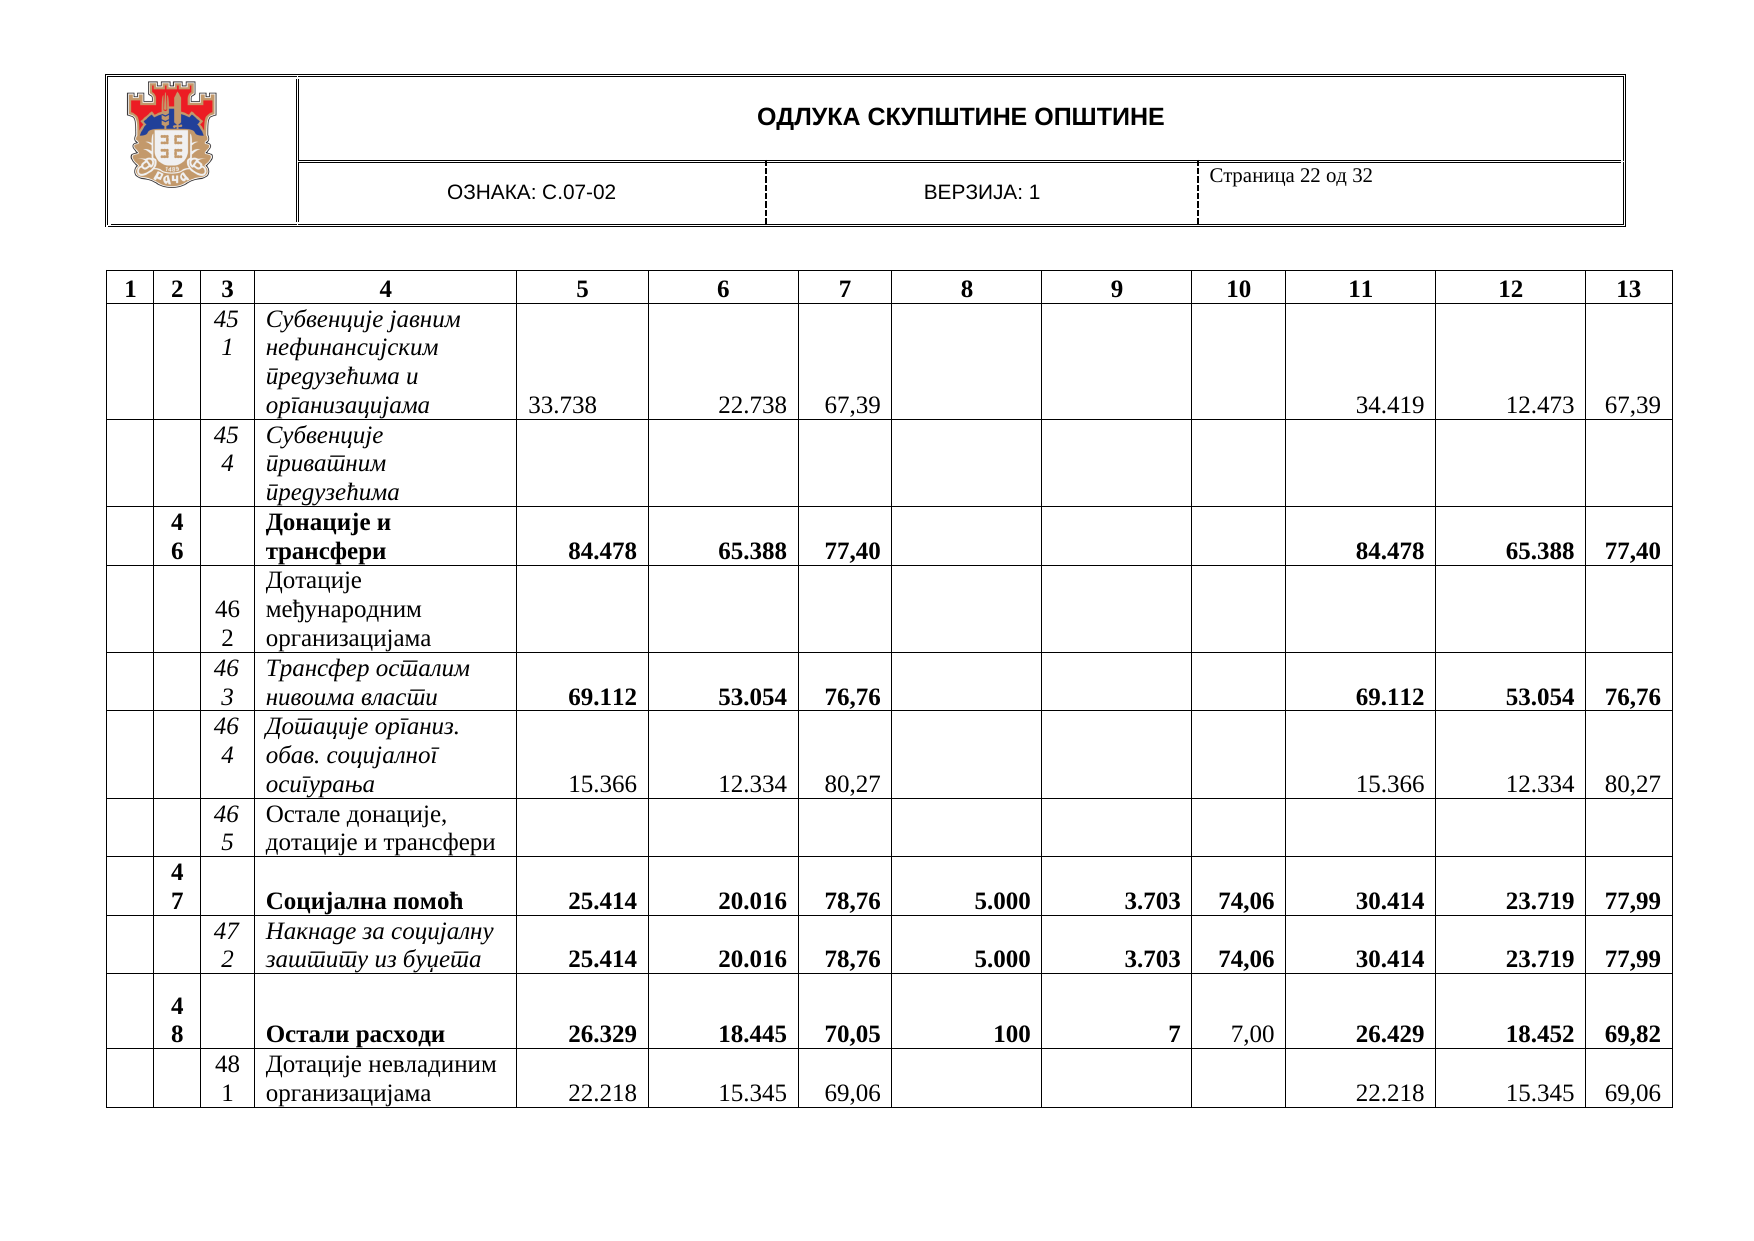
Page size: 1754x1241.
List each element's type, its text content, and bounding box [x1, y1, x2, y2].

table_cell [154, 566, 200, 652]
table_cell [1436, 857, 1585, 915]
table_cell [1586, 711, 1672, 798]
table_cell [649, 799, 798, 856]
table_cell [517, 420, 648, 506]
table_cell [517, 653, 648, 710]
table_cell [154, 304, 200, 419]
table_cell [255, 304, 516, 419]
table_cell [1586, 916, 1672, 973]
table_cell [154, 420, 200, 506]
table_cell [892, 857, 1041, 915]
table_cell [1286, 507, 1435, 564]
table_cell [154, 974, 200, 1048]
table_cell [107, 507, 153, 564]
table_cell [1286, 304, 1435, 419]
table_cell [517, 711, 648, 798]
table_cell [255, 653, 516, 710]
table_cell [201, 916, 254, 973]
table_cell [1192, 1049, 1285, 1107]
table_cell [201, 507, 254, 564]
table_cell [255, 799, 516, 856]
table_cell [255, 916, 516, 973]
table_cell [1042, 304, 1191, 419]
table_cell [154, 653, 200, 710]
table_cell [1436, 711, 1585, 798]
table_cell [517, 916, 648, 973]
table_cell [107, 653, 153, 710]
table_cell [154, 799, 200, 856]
table_header 10 [1192, 271, 1285, 303]
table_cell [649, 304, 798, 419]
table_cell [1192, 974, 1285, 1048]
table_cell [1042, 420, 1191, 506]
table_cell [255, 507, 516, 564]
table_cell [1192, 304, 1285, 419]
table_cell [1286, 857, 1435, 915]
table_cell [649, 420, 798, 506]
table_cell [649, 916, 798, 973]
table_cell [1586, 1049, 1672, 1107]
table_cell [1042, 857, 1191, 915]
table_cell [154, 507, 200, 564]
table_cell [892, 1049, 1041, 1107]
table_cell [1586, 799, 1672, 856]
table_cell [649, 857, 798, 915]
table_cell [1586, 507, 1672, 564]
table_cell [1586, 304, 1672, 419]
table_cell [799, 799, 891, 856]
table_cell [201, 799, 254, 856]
table_header 13 [1586, 271, 1672, 303]
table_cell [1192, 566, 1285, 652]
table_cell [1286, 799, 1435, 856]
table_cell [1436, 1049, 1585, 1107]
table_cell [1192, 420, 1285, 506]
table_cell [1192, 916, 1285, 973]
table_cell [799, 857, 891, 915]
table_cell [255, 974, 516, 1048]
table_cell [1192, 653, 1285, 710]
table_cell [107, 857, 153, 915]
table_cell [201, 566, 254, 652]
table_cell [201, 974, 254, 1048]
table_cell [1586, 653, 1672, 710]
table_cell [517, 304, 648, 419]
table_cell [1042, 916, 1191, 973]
table_header 9 [1042, 271, 1191, 303]
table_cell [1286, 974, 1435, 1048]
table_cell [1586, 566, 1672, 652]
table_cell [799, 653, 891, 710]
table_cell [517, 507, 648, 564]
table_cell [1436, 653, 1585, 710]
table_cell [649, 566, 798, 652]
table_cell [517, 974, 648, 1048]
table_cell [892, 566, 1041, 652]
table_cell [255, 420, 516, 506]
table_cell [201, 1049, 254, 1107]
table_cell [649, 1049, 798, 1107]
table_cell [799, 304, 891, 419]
table_header 2 [154, 271, 200, 303]
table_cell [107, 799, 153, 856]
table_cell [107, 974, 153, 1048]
table_header 11 [1286, 271, 1435, 303]
table_header 5 [517, 271, 648, 303]
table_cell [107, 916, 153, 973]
table_header 8 [892, 271, 1041, 303]
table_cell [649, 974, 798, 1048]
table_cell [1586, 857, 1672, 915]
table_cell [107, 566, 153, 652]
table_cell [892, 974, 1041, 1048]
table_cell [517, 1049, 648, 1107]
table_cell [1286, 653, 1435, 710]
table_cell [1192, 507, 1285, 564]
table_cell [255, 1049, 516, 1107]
table_header 1 [107, 271, 153, 303]
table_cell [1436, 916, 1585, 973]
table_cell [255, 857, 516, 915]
picture [118, 81, 225, 188]
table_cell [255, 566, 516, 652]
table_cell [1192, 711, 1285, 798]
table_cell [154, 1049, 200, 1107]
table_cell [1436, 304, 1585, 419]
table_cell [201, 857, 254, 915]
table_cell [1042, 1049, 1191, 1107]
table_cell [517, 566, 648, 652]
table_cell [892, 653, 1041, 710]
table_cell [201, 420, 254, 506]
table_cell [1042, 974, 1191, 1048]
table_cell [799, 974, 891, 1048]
table_header 4 [255, 271, 516, 303]
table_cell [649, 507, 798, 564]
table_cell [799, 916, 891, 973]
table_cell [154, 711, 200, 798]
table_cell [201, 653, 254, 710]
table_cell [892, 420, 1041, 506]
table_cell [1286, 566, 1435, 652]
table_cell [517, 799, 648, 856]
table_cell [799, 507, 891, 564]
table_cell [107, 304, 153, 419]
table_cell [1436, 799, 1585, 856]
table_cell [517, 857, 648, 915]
table_header 3 [201, 271, 254, 303]
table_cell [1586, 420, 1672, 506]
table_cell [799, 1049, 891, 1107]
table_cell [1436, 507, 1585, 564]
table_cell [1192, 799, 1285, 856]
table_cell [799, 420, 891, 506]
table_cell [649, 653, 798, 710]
table_header 7 [799, 271, 891, 303]
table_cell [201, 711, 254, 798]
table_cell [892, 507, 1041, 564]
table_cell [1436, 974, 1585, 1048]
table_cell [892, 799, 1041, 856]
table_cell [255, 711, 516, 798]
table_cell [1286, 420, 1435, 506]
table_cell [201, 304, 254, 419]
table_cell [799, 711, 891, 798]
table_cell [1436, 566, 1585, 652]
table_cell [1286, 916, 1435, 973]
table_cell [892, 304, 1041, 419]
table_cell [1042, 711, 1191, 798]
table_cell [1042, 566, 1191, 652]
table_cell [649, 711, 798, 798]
table_header 6 [649, 271, 798, 303]
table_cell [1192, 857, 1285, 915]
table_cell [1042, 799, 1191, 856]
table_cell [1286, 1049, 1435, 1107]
table_header 12 [1436, 271, 1585, 303]
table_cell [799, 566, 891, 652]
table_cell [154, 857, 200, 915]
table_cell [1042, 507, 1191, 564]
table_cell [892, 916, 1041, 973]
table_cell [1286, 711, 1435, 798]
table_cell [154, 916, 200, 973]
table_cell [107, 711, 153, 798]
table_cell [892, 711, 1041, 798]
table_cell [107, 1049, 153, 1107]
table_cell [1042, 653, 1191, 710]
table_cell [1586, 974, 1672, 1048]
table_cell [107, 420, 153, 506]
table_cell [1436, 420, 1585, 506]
